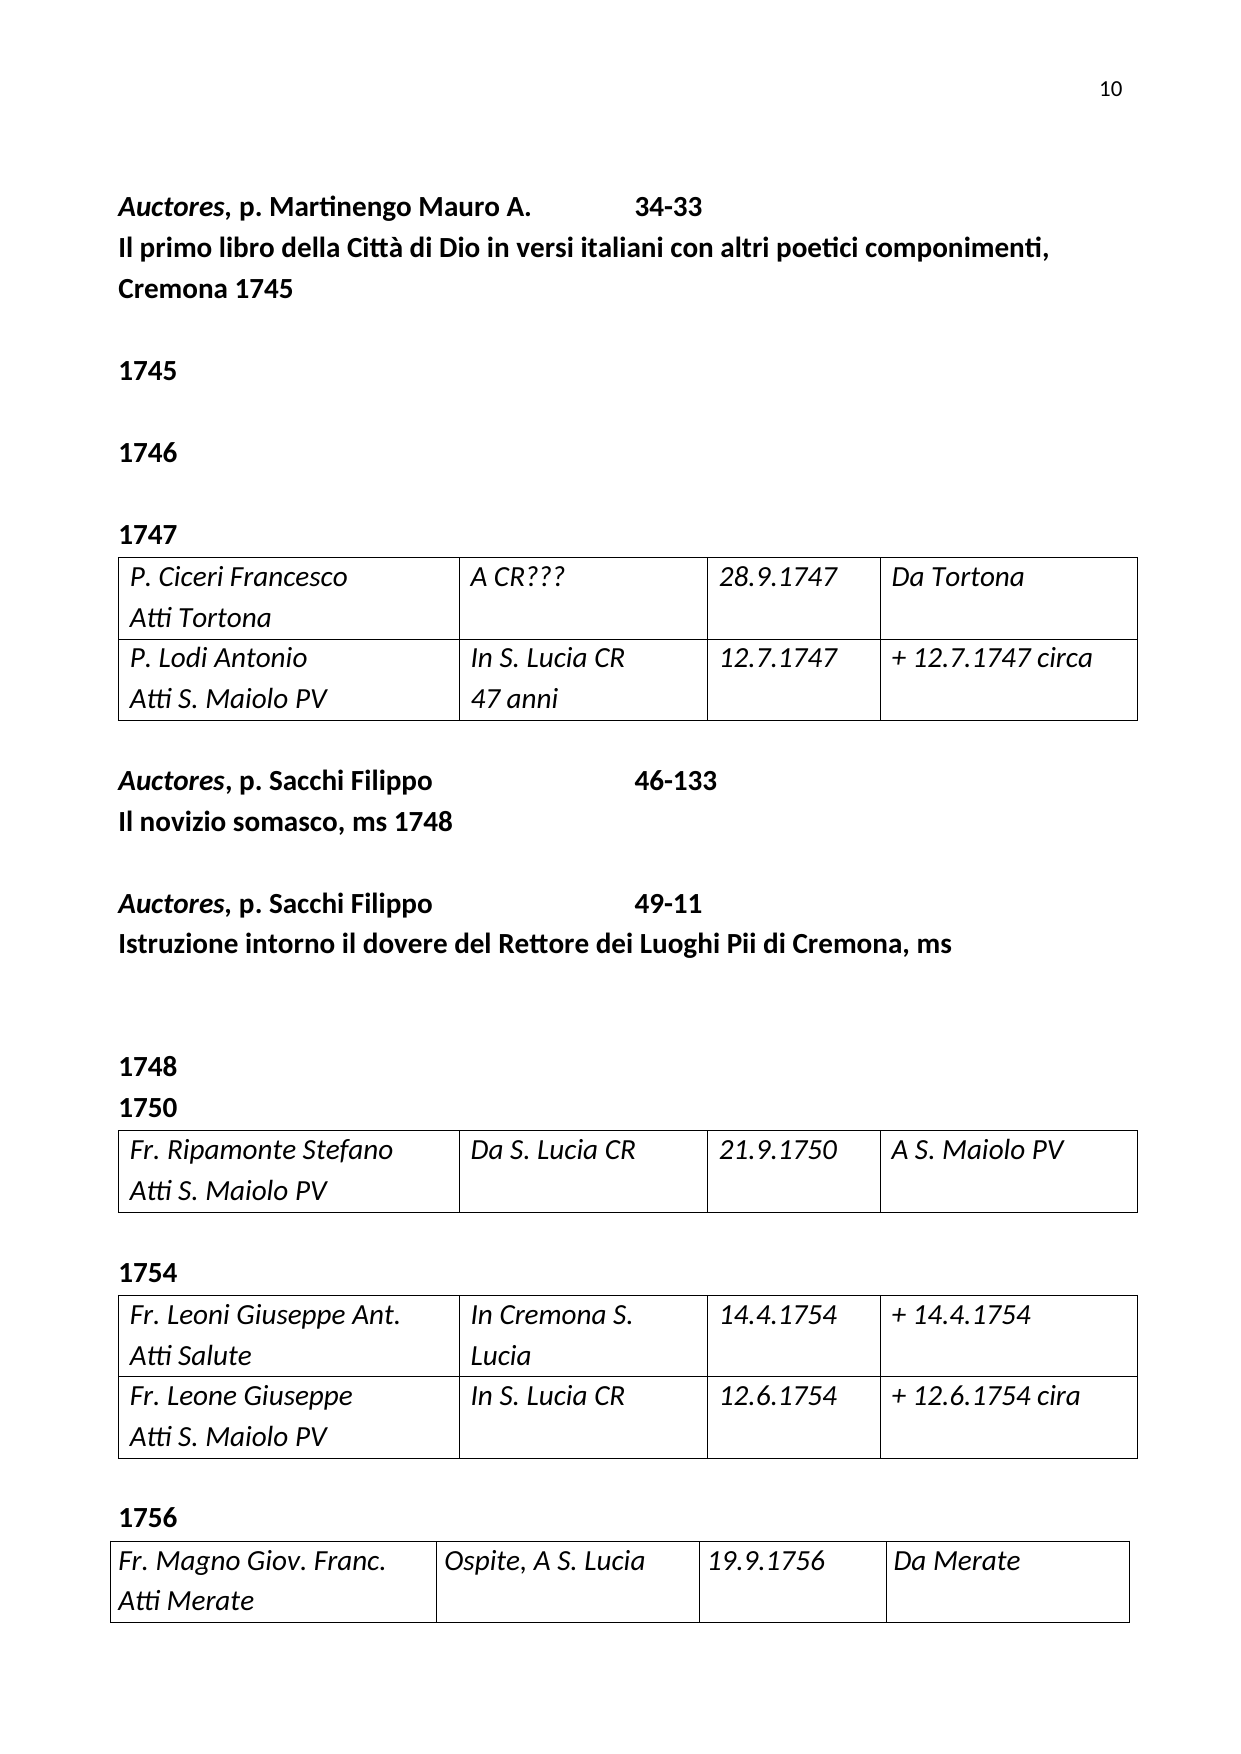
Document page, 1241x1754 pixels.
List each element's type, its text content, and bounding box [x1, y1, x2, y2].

text Istruzione intorno il dovere del Rettore dei Luoghi Pii di Cremona, ms [118, 926, 1122, 961]
table_header + 14.4.1754 [881, 1296, 1137, 1376]
text 1747 [118, 516, 1122, 552]
table_cell + 12.6.1754 cira [881, 1377, 1137, 1458]
table_header 28.9.1747 [708, 558, 880, 638]
text Il novizio somasco, ms 1748 [118, 803, 1122, 838]
text 1750 [118, 1089, 1122, 1125]
table_header Fr. Magno Giov. Franc. Atti Merate [111, 1542, 436, 1622]
text 1748 [118, 1048, 1122, 1084]
table_cell 12.6.1754 [708, 1377, 880, 1458]
table_header A CR??? [460, 558, 707, 638]
table_cell 12.7.1747 [708, 640, 880, 720]
table_header 21.9.1750 [708, 1131, 880, 1212]
text Auctores, p. Martinengo Mauro A. 34-33 [118, 188, 1122, 224]
text Il primo libro della Città di Dio in versi italiani con altri poetici componimenti, Cremona 1745 [118, 229, 1122, 306]
table_cell In S. Lucia CR [460, 1377, 707, 1458]
table_cell + 12.7.1747 circa [881, 640, 1137, 720]
table_header Da Merate [887, 1542, 1129, 1622]
text 1756 [118, 1499, 1122, 1535]
table_header Da S. Lucia CR [460, 1131, 707, 1212]
table_header 19.9.1756 [700, 1542, 886, 1622]
text 1754 [118, 1254, 1122, 1289]
table_cell In S. Lucia CR 47 anni [460, 640, 707, 720]
table_header Ospite, A S. Lucia [437, 1542, 699, 1622]
table_header Fr. Ripamonte Stefano Atti S. Maiolo PV [119, 1131, 459, 1212]
table_header P. Ciceri Francesco Atti Tortona [119, 558, 459, 638]
text Auctores, p. Sacchi Filippo 46-133 [118, 762, 1122, 797]
text 1746 [118, 434, 1122, 470]
table_cell Fr. Leone Giuseppe Atti S. Maiolo PV [119, 1377, 459, 1458]
table_cell P. Lodi Antonio Atti S. Maiolo PV [119, 640, 459, 720]
table_header Fr. Leoni Giuseppe Ant. Atti Salute [119, 1296, 459, 1376]
table_header In Cremona S. Lucia [460, 1296, 707, 1376]
text 1745 [118, 352, 1122, 388]
text Auctores, p. Sacchi Filippo 49-11 [118, 885, 1122, 920]
table_header 14.4.1754 [708, 1296, 880, 1376]
table_header A S. Maiolo PV [881, 1131, 1137, 1212]
table_header Da Tortona [881, 558, 1137, 638]
